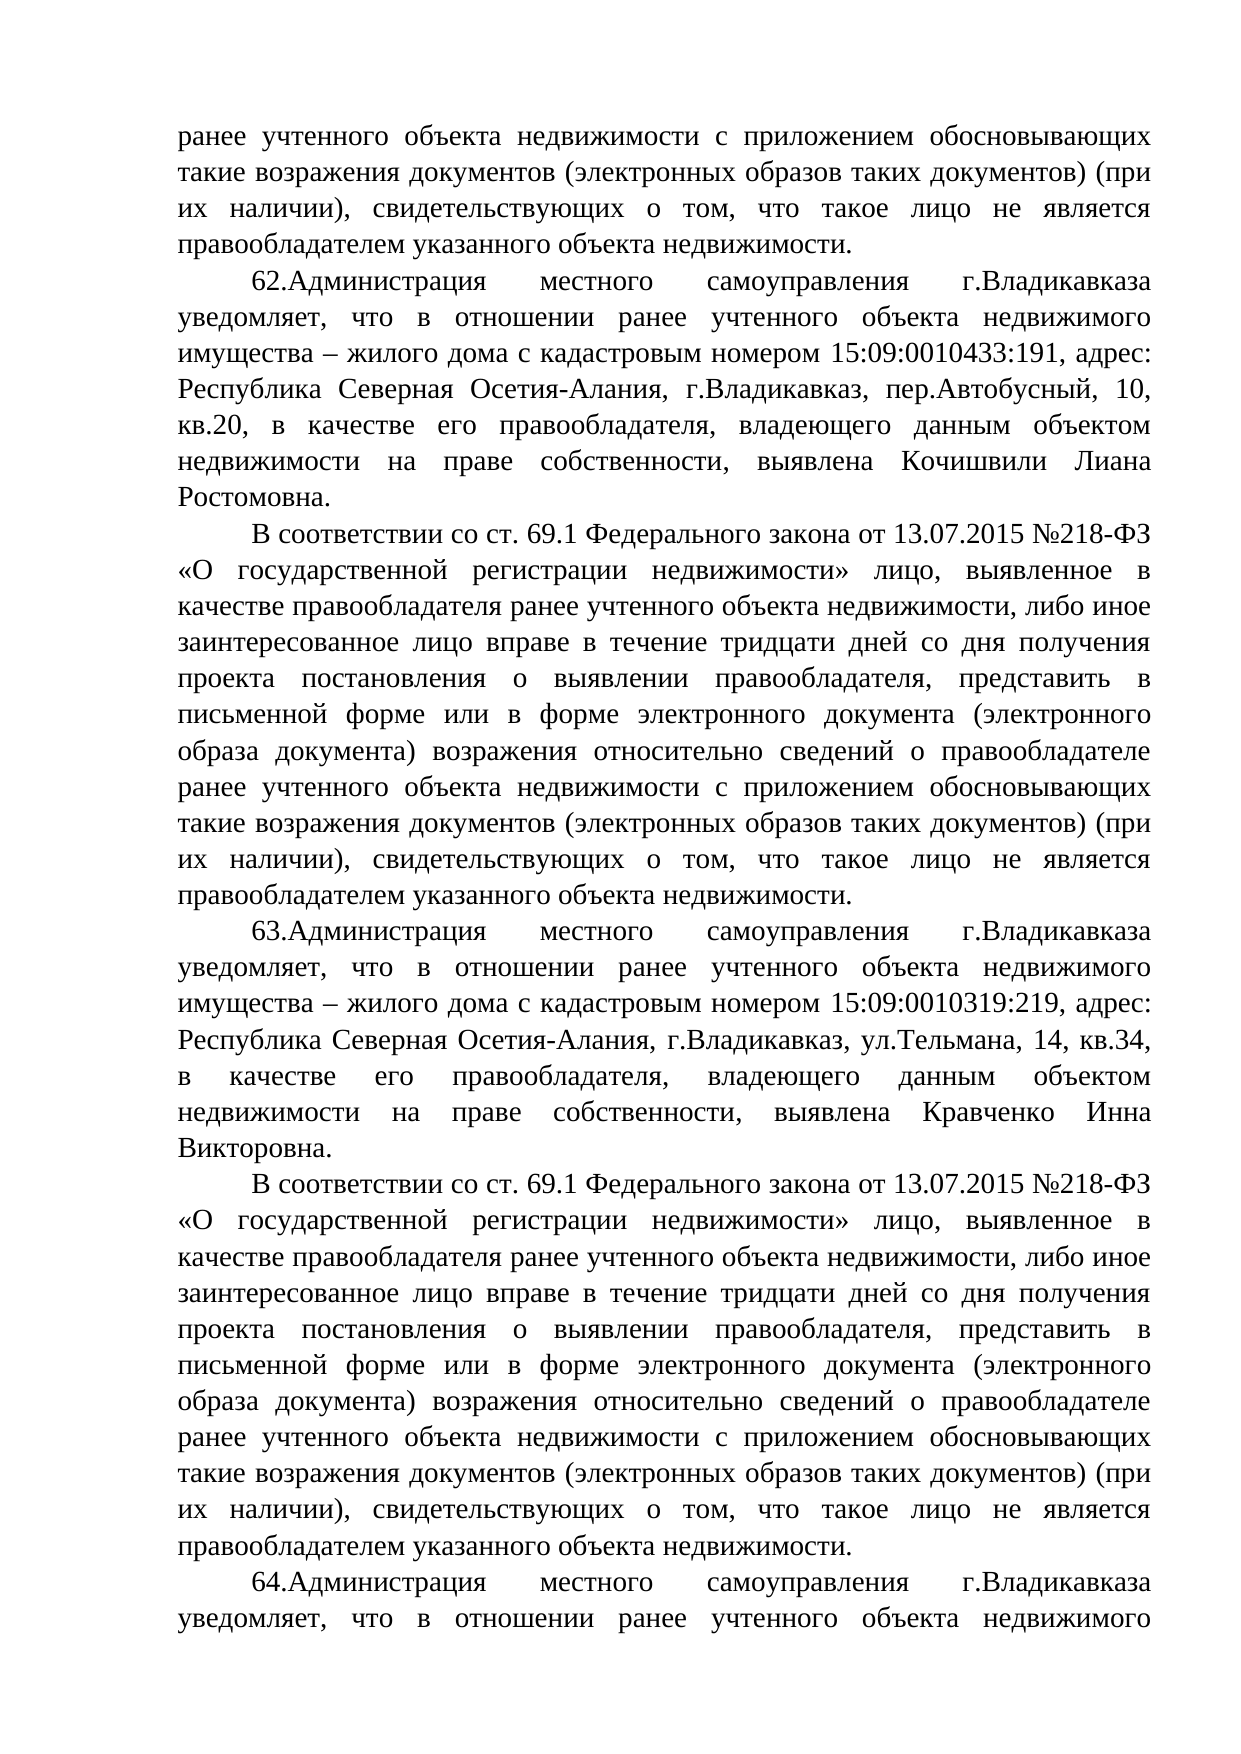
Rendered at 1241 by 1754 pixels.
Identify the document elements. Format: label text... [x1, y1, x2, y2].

list 62.Администрация местного самоуправления г.Владикавказа уведомляет, что в отношении ранее учтенного объекта недвижимого имущества – жилого дома с кадастровым номером 15:09:0010433:191, адрес: Республика Северная Осетия-Алания, г.Владикавказ, пер.Автобусный, 10, кв.20, в качестве его правообладателя, владеющего данным объектом недвижимости на праве собственности, выявлена Кочишвили Лиана Ростомовна. [177, 263, 1152, 513]
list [177, 118, 1152, 260]
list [177, 1564, 1152, 1634]
list 63.Администрация местного самоуправления г.Владикавказа уведомляет, что в отношении ранее учтенного объекта недвижимого имущества – жилого дома с кадастровым номером 15:09:0010319:219, адрес: Республика Северная Осетия-Алания, г.Владикавказ, ул.Тельмана, 14, кв.34, в качестве его правообладателя, владеющего данным объектом недвижимости на праве собственности, выявлена Кравченко Инна Викторовна. [177, 913, 1152, 1164]
